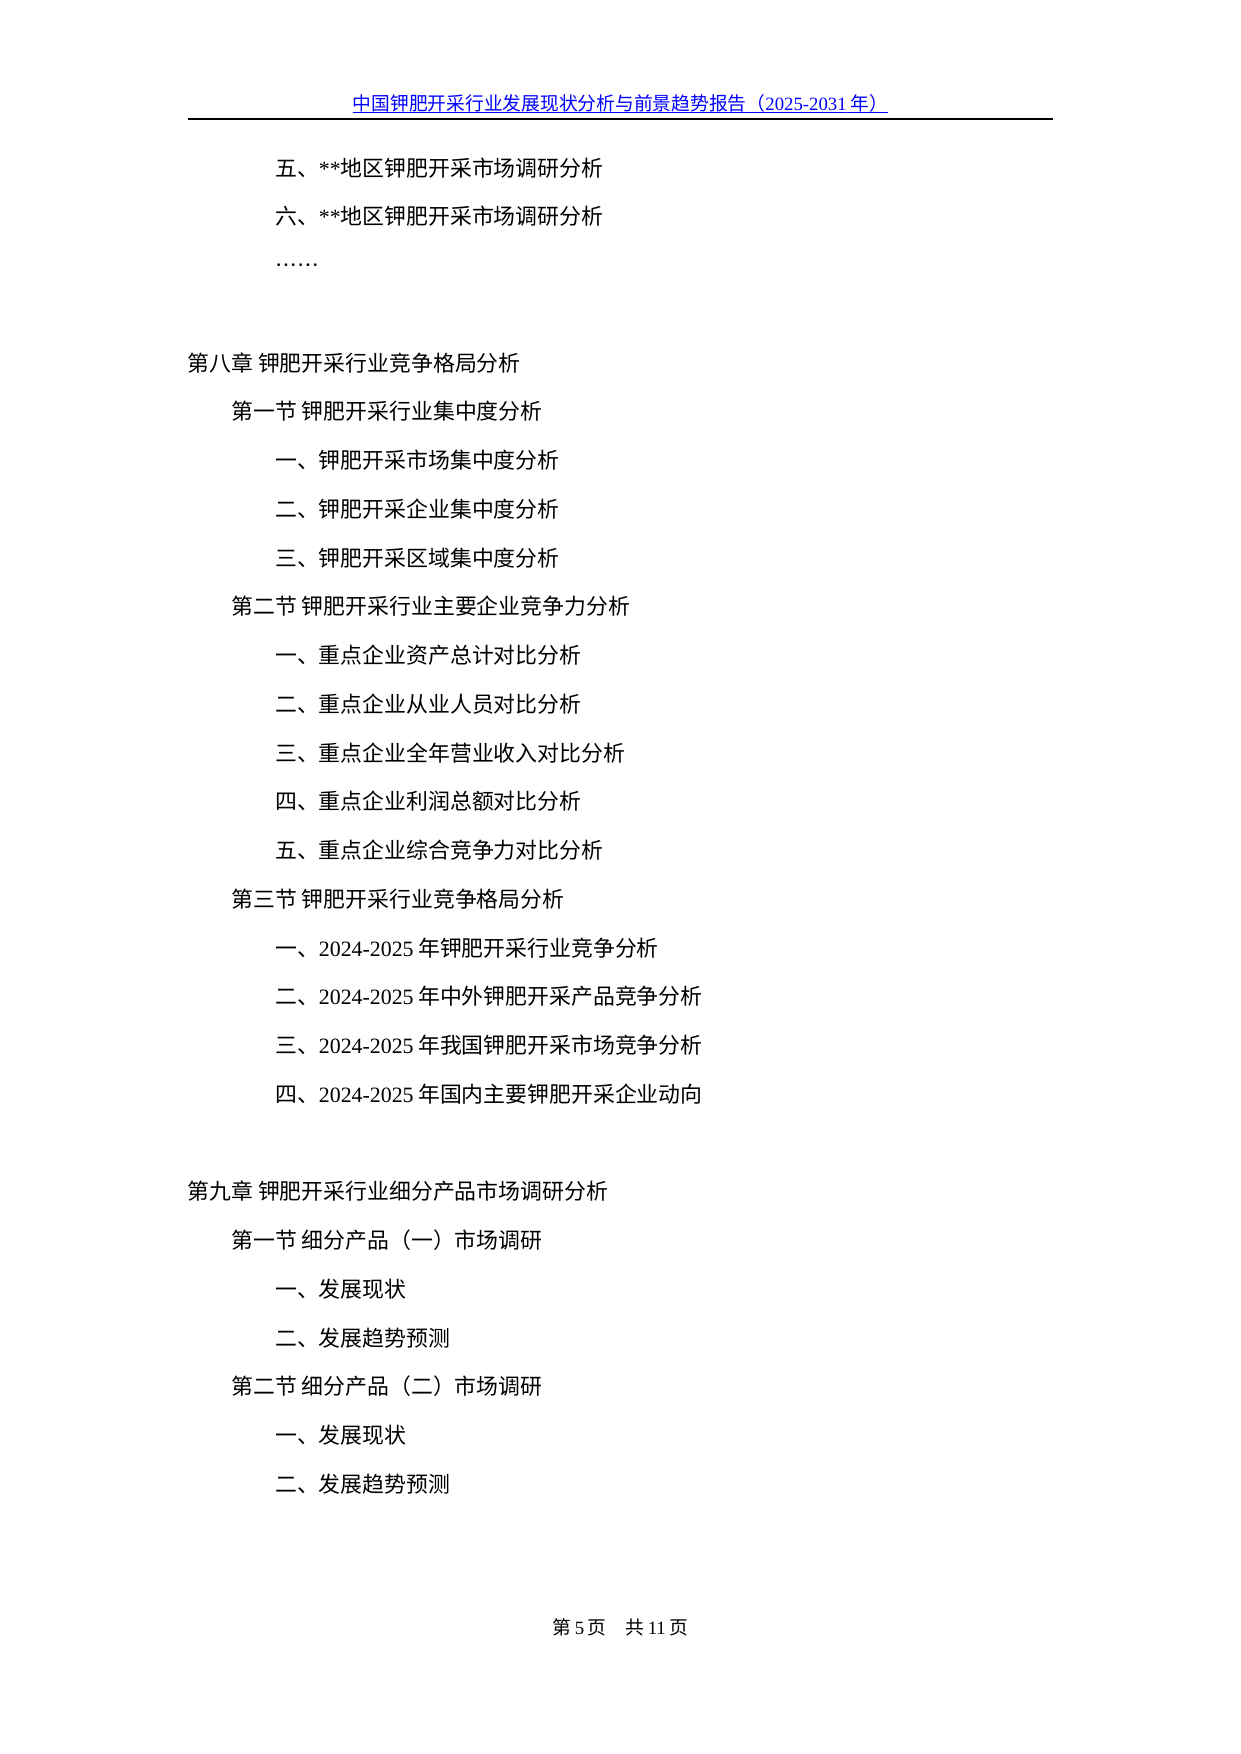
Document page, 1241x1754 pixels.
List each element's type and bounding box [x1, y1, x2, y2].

text [187, 150, 1053, 1499]
